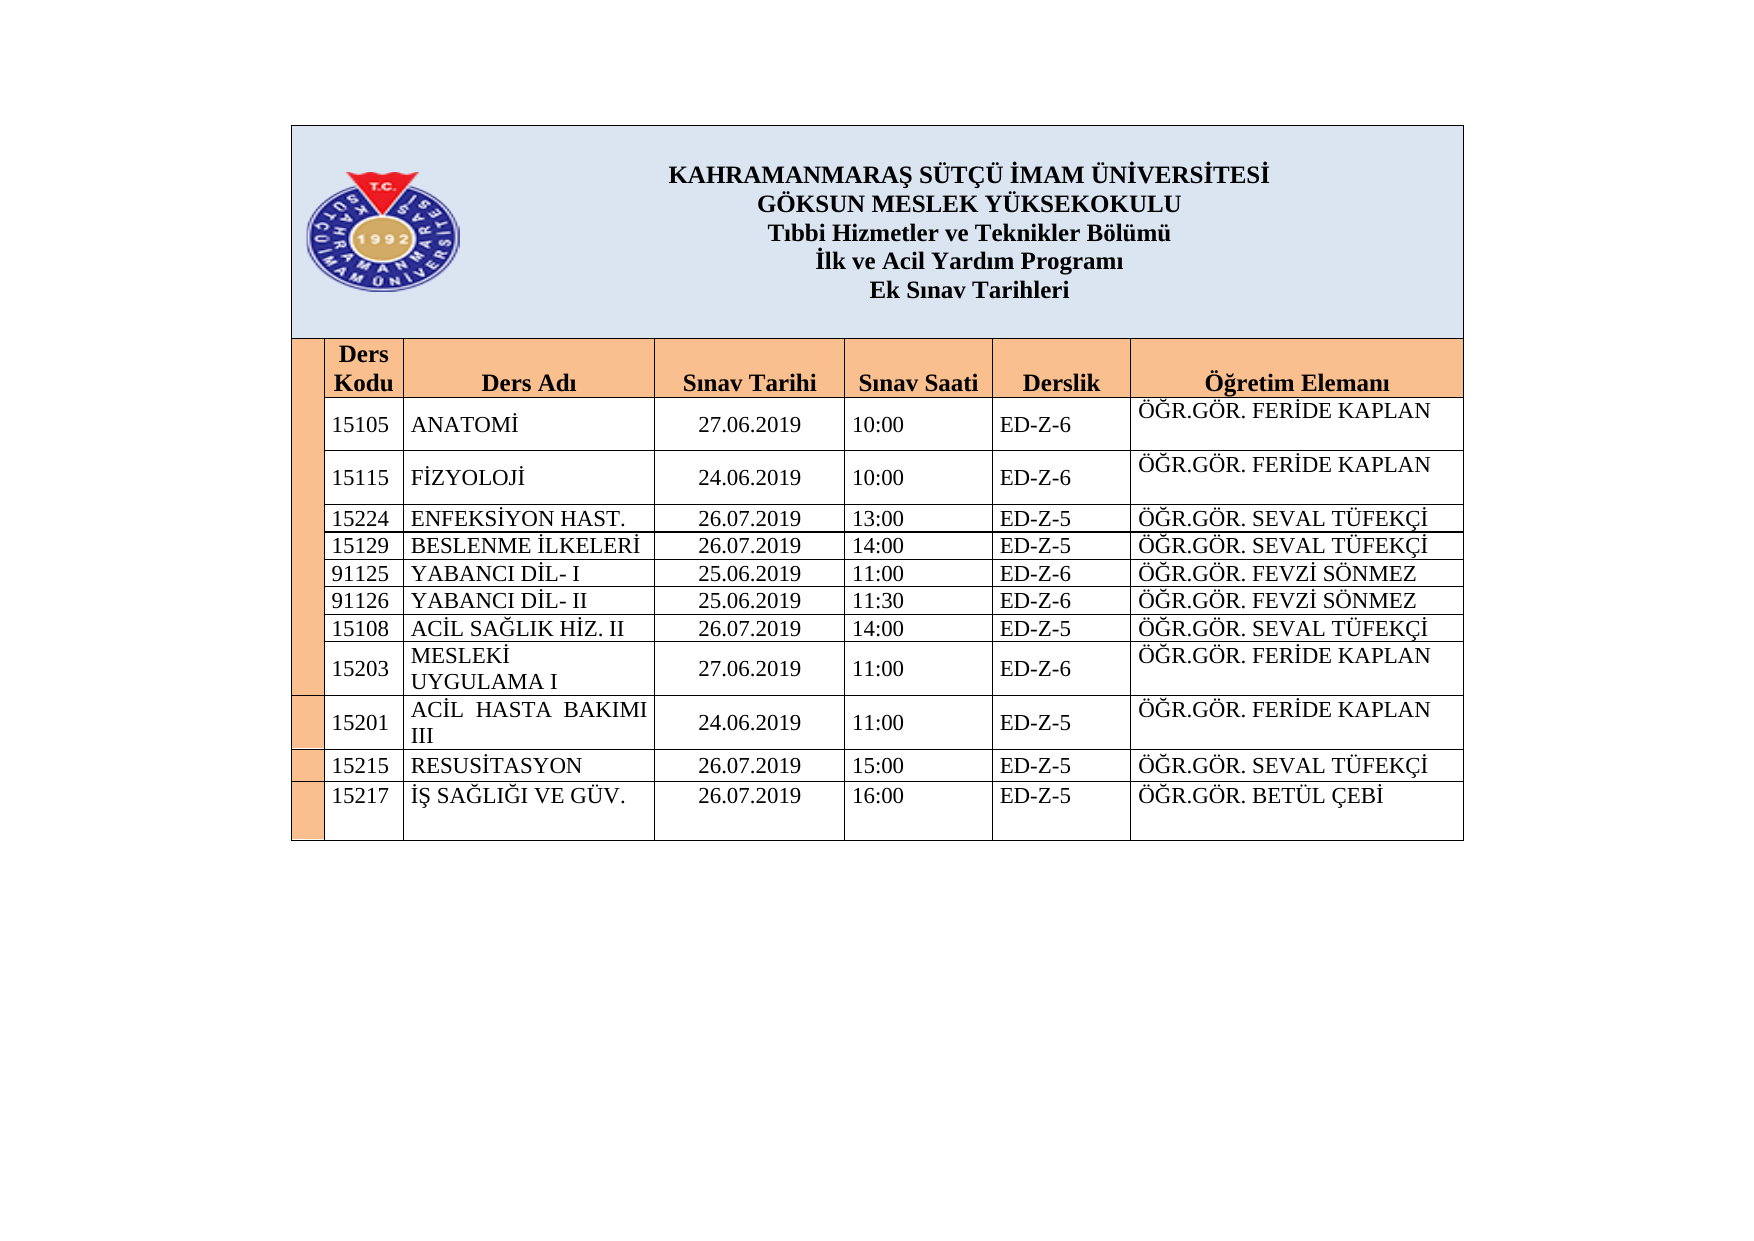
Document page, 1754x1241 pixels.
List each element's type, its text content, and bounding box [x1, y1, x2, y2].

table_cell [655, 808, 844, 839]
picture [306, 172, 460, 292]
table_cell 15203 [325, 642, 403, 695]
table_cell ÖĞR.GÖR. FEVZİ SÖNMEZ [1131, 587, 1463, 614]
table_cell ÖĞR.GÖR. FEVZİ SÖNMEZ [1131, 560, 1463, 586]
table_cell ÖĞR.GÖR. SEVAL TÜFEKÇİ [1131, 533, 1463, 559]
table_cell ÖĞR.GÖR. SEVAL TÜFEKÇİ [1131, 505, 1463, 531]
table_cell [325, 808, 403, 839]
table_cell ANATOMİ [404, 398, 654, 450]
table_cell MESLEKİ UYGULAMA I [404, 642, 654, 695]
table_cell ÖĞR.GÖR. SEVAL TÜFEKÇİ [1131, 615, 1463, 641]
table_cell 24.06.2019 [655, 451, 844, 504]
table_cell ED-Z-6 [993, 398, 1130, 450]
table_cell ÖĞR.GÖR. BETÜL ÇEBİ [1131, 782, 1463, 808]
table_cell [845, 808, 992, 839]
table_cell ED-Z-5 [993, 615, 1130, 641]
table_cell ED-Z-6 [993, 560, 1130, 586]
table_cell ACİL HASTA BAKIMI III [404, 696, 654, 748]
table_cell 11:00 [845, 642, 992, 695]
table_cell [993, 808, 1130, 839]
table_cell 27.06.2019 [655, 642, 844, 695]
table_cell ED-Z-5 [993, 533, 1130, 559]
table_cell 26.07.2019 [655, 615, 844, 641]
table_cell [292, 339, 324, 695]
table_cell [292, 782, 324, 808]
table_cell ENFEKSİYON HAST. [404, 505, 654, 531]
table_cell [292, 808, 324, 839]
table_cell 15105 [325, 398, 403, 450]
table_cell ED-Z-6 [993, 451, 1130, 504]
table_header [292, 126, 475, 338]
table_cell 15115 [325, 451, 403, 504]
table_cell 11:30 [845, 587, 992, 614]
table_cell [292, 696, 324, 748]
table_cell 25.06.2019 [655, 560, 844, 586]
table_cell ED-Z-5 [993, 696, 1130, 748]
table_cell 15215 [325, 750, 403, 781]
table_cell ED-Z-5 [993, 505, 1130, 531]
table_cell 14:00 [845, 533, 992, 559]
table_cell 13:00 [845, 505, 992, 531]
table_cell 15129 [325, 533, 403, 559]
table_cell 24.06.2019 [655, 696, 844, 748]
table_cell ED-Z-5 [993, 782, 1130, 808]
table_cell Sınav Saati [845, 339, 992, 397]
table_cell ACİL SAĞLIK HİZ. II [404, 615, 654, 641]
table_cell 26.07.2019 [655, 505, 844, 531]
table_cell ÖĞR.GÖR. FERİDE KAPLAN [1131, 451, 1463, 504]
table_cell Öğretim Elemanı [1131, 339, 1463, 397]
table_cell 26.07.2019 [655, 533, 844, 559]
table_cell 91125 [325, 560, 403, 586]
table_cell 15224 [325, 505, 403, 531]
table_cell ÖĞR.GÖR. SEVAL TÜFEKÇİ [1131, 750, 1463, 781]
table_cell 10:00 [845, 398, 992, 450]
table_cell YABANCI DİL- II [404, 587, 654, 614]
table_cell [292, 750, 324, 781]
table_cell 25.06.2019 [655, 587, 844, 614]
table_cell ED-Z-5 [993, 750, 1130, 781]
table_cell Sınav Tarihi [655, 339, 844, 397]
table_cell 91126 [325, 587, 403, 614]
table_cell 26.07.2019 [655, 750, 844, 781]
table_header KAHRAMANMARAŞ SÜTÇÜ İMAM ÜNİVERSİTESİ GÖKSUN MESLEK YÜKSEKOKULU Tıbbi Hizmetler ve Teknikler Bölümü İlk ve Acil Yardım Programı Ek Sınav Tarihleri [475, 126, 1463, 338]
table_cell İŞ SAĞLIĞI VE GÜV. [404, 782, 654, 808]
table_cell BESLENME İLKELERİ [404, 533, 654, 559]
table_cell ÖĞR.GÖR. FERİDE KAPLAN [1131, 642, 1463, 695]
table_cell FİZYOLOJİ [404, 451, 654, 504]
table_cell Ders Adı [404, 339, 654, 397]
table_cell 11:00 [845, 560, 992, 586]
table_cell 15201 [325, 696, 403, 748]
table_cell 26.07.2019 [655, 782, 844, 808]
table_cell ED-Z-6 [993, 642, 1130, 695]
table_cell 16:00 [845, 782, 992, 808]
table_cell 14:00 [845, 615, 992, 641]
table_cell ED-Z-6 [993, 587, 1130, 614]
table_cell Derslik [993, 339, 1130, 397]
table_cell 15:00 [845, 750, 992, 781]
table_cell [1131, 808, 1463, 839]
table_cell ÖĞR.GÖR. FERİDE KAPLAN [1131, 398, 1463, 450]
table_cell 27.06.2019 [655, 398, 844, 450]
table_cell [404, 808, 654, 839]
table_cell 15108 [325, 615, 403, 641]
table_cell 15217 [325, 782, 403, 808]
table_cell 11:00 [845, 696, 992, 748]
table_cell RESUSİTASYON [404, 750, 654, 781]
table_cell ÖĞR.GÖR. FERİDE KAPLAN [1131, 696, 1463, 748]
table_cell YABANCI DİL- I [404, 560, 654, 586]
table_cell Ders Kodu [325, 339, 403, 397]
table_cell 10:00 [845, 451, 992, 504]
